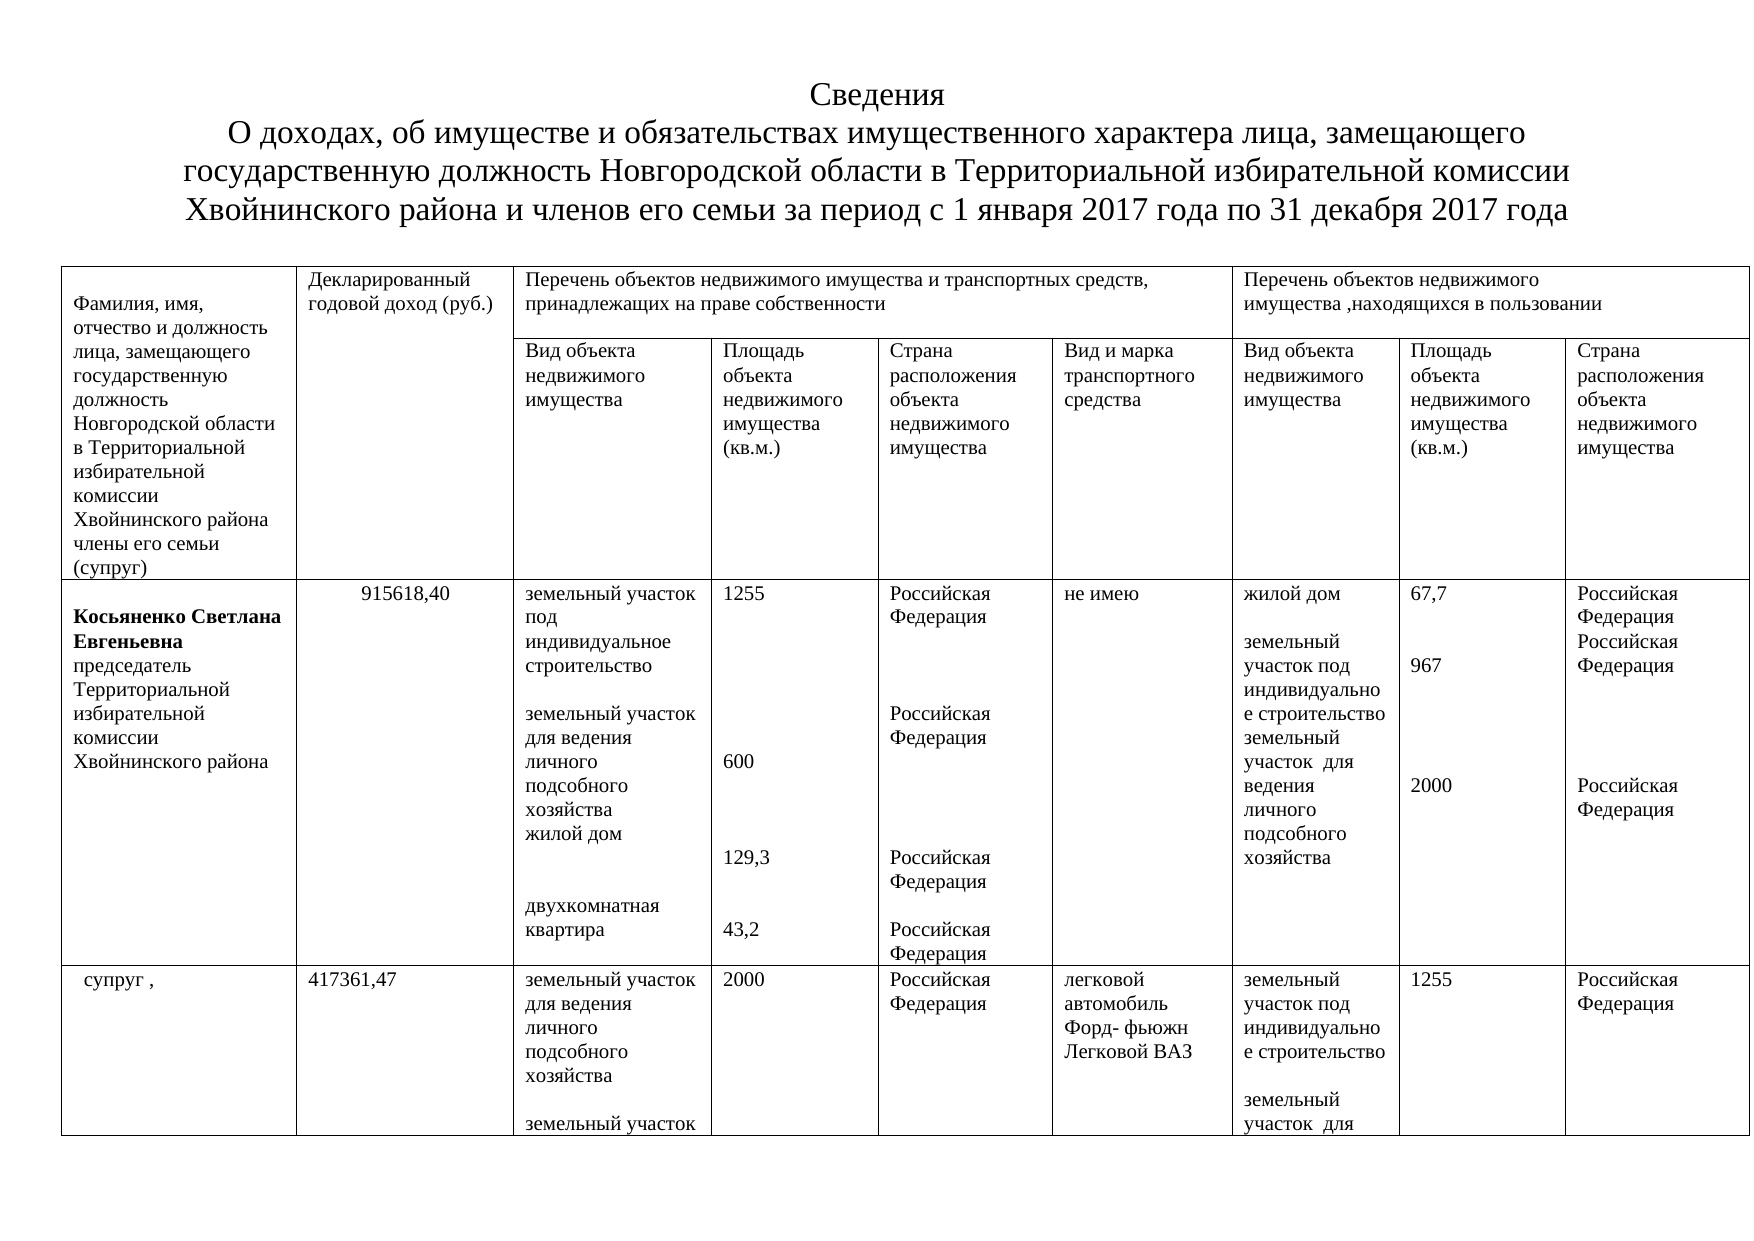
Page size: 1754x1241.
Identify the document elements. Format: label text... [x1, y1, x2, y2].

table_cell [879, 966, 1052, 1135]
text О доходах, об имуществе и обязательствах имущественного характера лица, замещающего государственную должность Новгородской области в Территориальной избирательной комиссии Хвойнинского района и членов его семьи за период с 1 января 2017 года по 31 декабря 2017 года [118, 112, 1636, 227]
table_cell Страна расположения объекта недвижимого имущества [1566, 339, 1749, 579]
table_cell не имею [1053, 580, 1232, 965]
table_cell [1053, 966, 1232, 1135]
table_header Декларированный годовой доход (руб.) [297, 267, 513, 579]
table_cell Вид объекта недвижимого имущества [1233, 339, 1399, 579]
table_header Перечень объектов недвижимого имущества ,находящихся в пользовании [1233, 267, 1749, 337]
text Сведения [118, 74, 1636, 112]
table_cell 67,7 967 2000 [1400, 580, 1565, 965]
table_cell Российская Федерация Российская Федерация Российская Федерация [1566, 580, 1749, 965]
table_cell 915618,40 [297, 580, 513, 965]
table_header Фамилия, имя, отчество и должность лица, замещающего государственную должность Новгородской области в Территориальной избирательной комиссии Хвойнинского района члены его семьи (супруг) [62, 267, 296, 579]
table_cell Страна расположения объекта недвижимого имущества [879, 339, 1052, 579]
table_cell Площадь объекта недвижимого имущества (кв.м.) [1400, 339, 1565, 579]
table_cell Российская Федерация Российская Федерация Российская Федерация Российская Федерация [879, 580, 1052, 965]
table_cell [514, 966, 711, 1135]
table_cell Вид объекта недвижимого имущества [514, 339, 711, 579]
table_cell Косьяненко Светлана Евгеньевна председатель Территориальной избирательной комиссии Хвойнинского района [62, 580, 296, 965]
table_cell 2000 967 67,7 [712, 966, 878, 1135]
table_cell 1255 600 129,3 43,2 [712, 580, 878, 965]
table_cell Вид и марка транспортного средства [1053, 339, 1232, 579]
table_cell супруг , [62, 966, 296, 1135]
table_cell земельный участок под индивидуальное строительство земельный участок для ведения личного подсобного хозяйства жилой дом двухкомнатная квартира [514, 580, 711, 965]
table_cell 417361,47 [297, 966, 513, 1135]
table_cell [1566, 966, 1749, 1135]
table_header Перечень объектов недвижимого имущества и транспортных средств, принадлежащих на праве собственности [514, 267, 1232, 337]
table_cell 1255 600 129,3 [1400, 966, 1565, 1135]
table_cell Площадь объекта недвижимого имущества (кв.м.) [712, 339, 878, 579]
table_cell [1233, 966, 1399, 1135]
table_cell жилой дом земельный участок под индивидуальное строительство земельный участок для ведения личного подсобного хозяйства [1233, 580, 1399, 965]
